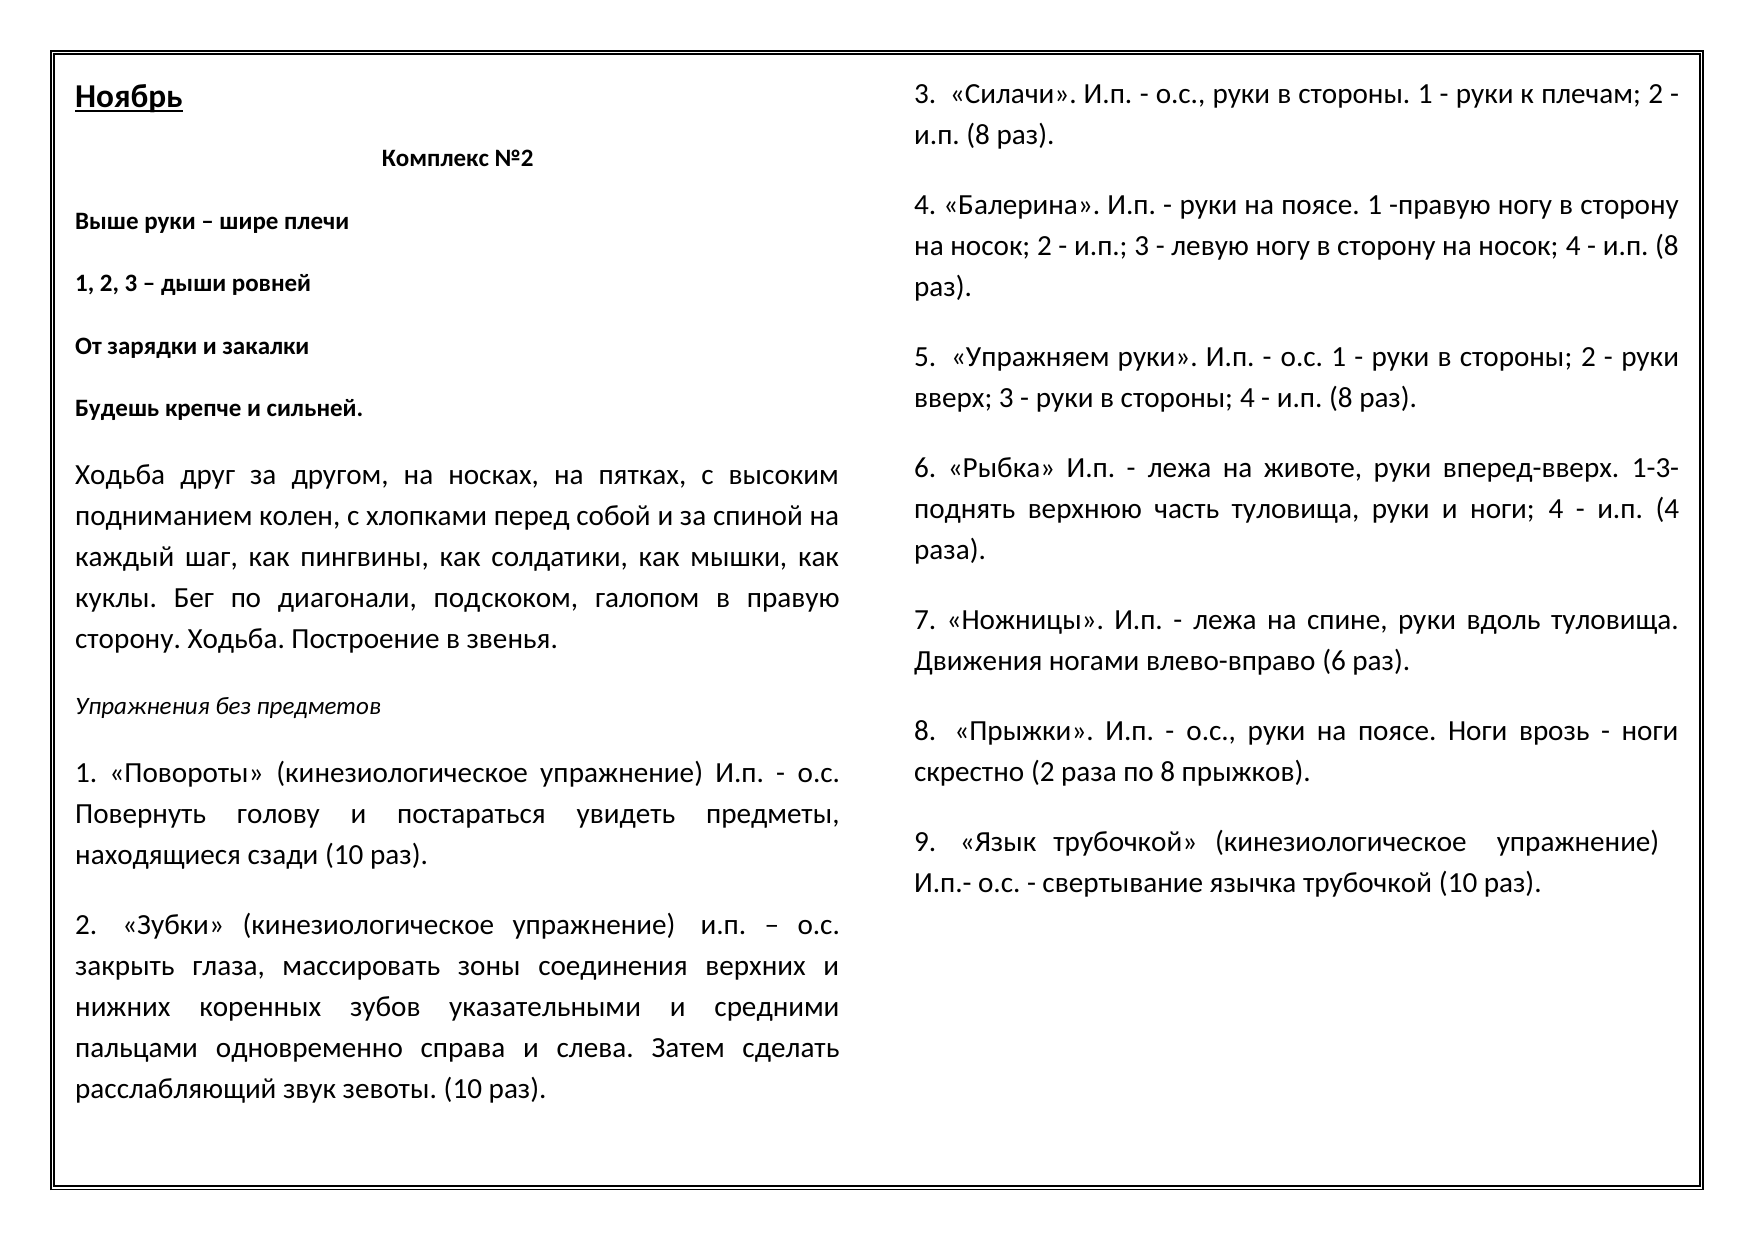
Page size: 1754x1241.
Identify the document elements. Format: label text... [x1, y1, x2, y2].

text Упражнения без предметов [75, 690, 840, 721]
text 7. «Ножницы». И.п. - лежа на спине, руки вдоль туловища. Движения ногами влево-вправо (6 раз). [914, 601, 1679, 678]
text 1. «Повороты» (кинезиологическое упражнение) И.п. - о.с. Повернуть голову и постараться увидеть предметы, находящиеся сзади (10 раз). [75, 754, 840, 872]
text Ходьба друг за другом, на носках, на пятках, с высоким подниманием колен, с хлопками перед собой и за спиной на каждый шаг, как пингвины, как солдатики, как мышки, как куклы. Бег по диагонали, подскоком, галопом в правую сторону. Ходьба. Построение в звенья. [75, 456, 840, 656]
text Ноябрь [75, 75, 840, 116]
text Выше руки – шире плечи [75, 205, 840, 236]
text 8. «Прыжки». И.п. - о.с., руки на поясе. Ноги врозь - ноги скрестно (2 раза по 8 прыжков). [914, 712, 1679, 789]
text От зарядки и закалки [75, 330, 840, 360]
text 2. «Зубки» (кинезиологическое упражнение) и.п. – о.с. закрыть глаза, массировать зоны соединения верхних и нижних коренных зубов указательными и средними пальцами одновременно справа и слева. Затем сделать расслабляющий звук зевоты. (10 раз). [75, 906, 840, 1106]
text Будешь крепче и сильней. [75, 392, 840, 423]
text 4. «Балерина». И.п. - руки на поясе. 1 -правую ногу в сторону на носок; 2 - и.п.; 3 - левую ногу в сторону на носок; 4 - и.п. (8 раз). [914, 186, 1679, 303]
text 6. «Рыбка» И.п. - лежа на животе, руки вперед-вверх. 1-3- поднять верхнюю часть туловища, руки и ноги; 4 - и.п. (4 раза). [914, 449, 1679, 567]
text Комплекс №2 [75, 143, 840, 173]
text 5. «Упражняем руки». И.п. - о.с. 1 - руки в стороны; 2 - руки вверх; 3 - руки в стороны; 4 - и.п. (8 раз). [914, 338, 1679, 414]
text 1, 2, 3 – дыши ровней [75, 267, 840, 298]
text 9. «Язык трубочкой» (кинезиологическое упражнение) И.п.- о.с. - свертывание язычка трубочкой (10 раз). [914, 823, 1679, 900]
text 3. «Силачи». И.п. - о.с., руки в стороны. 1 - руки к плечам; 2 - и.п. (8 раз). [914, 75, 1679, 152]
